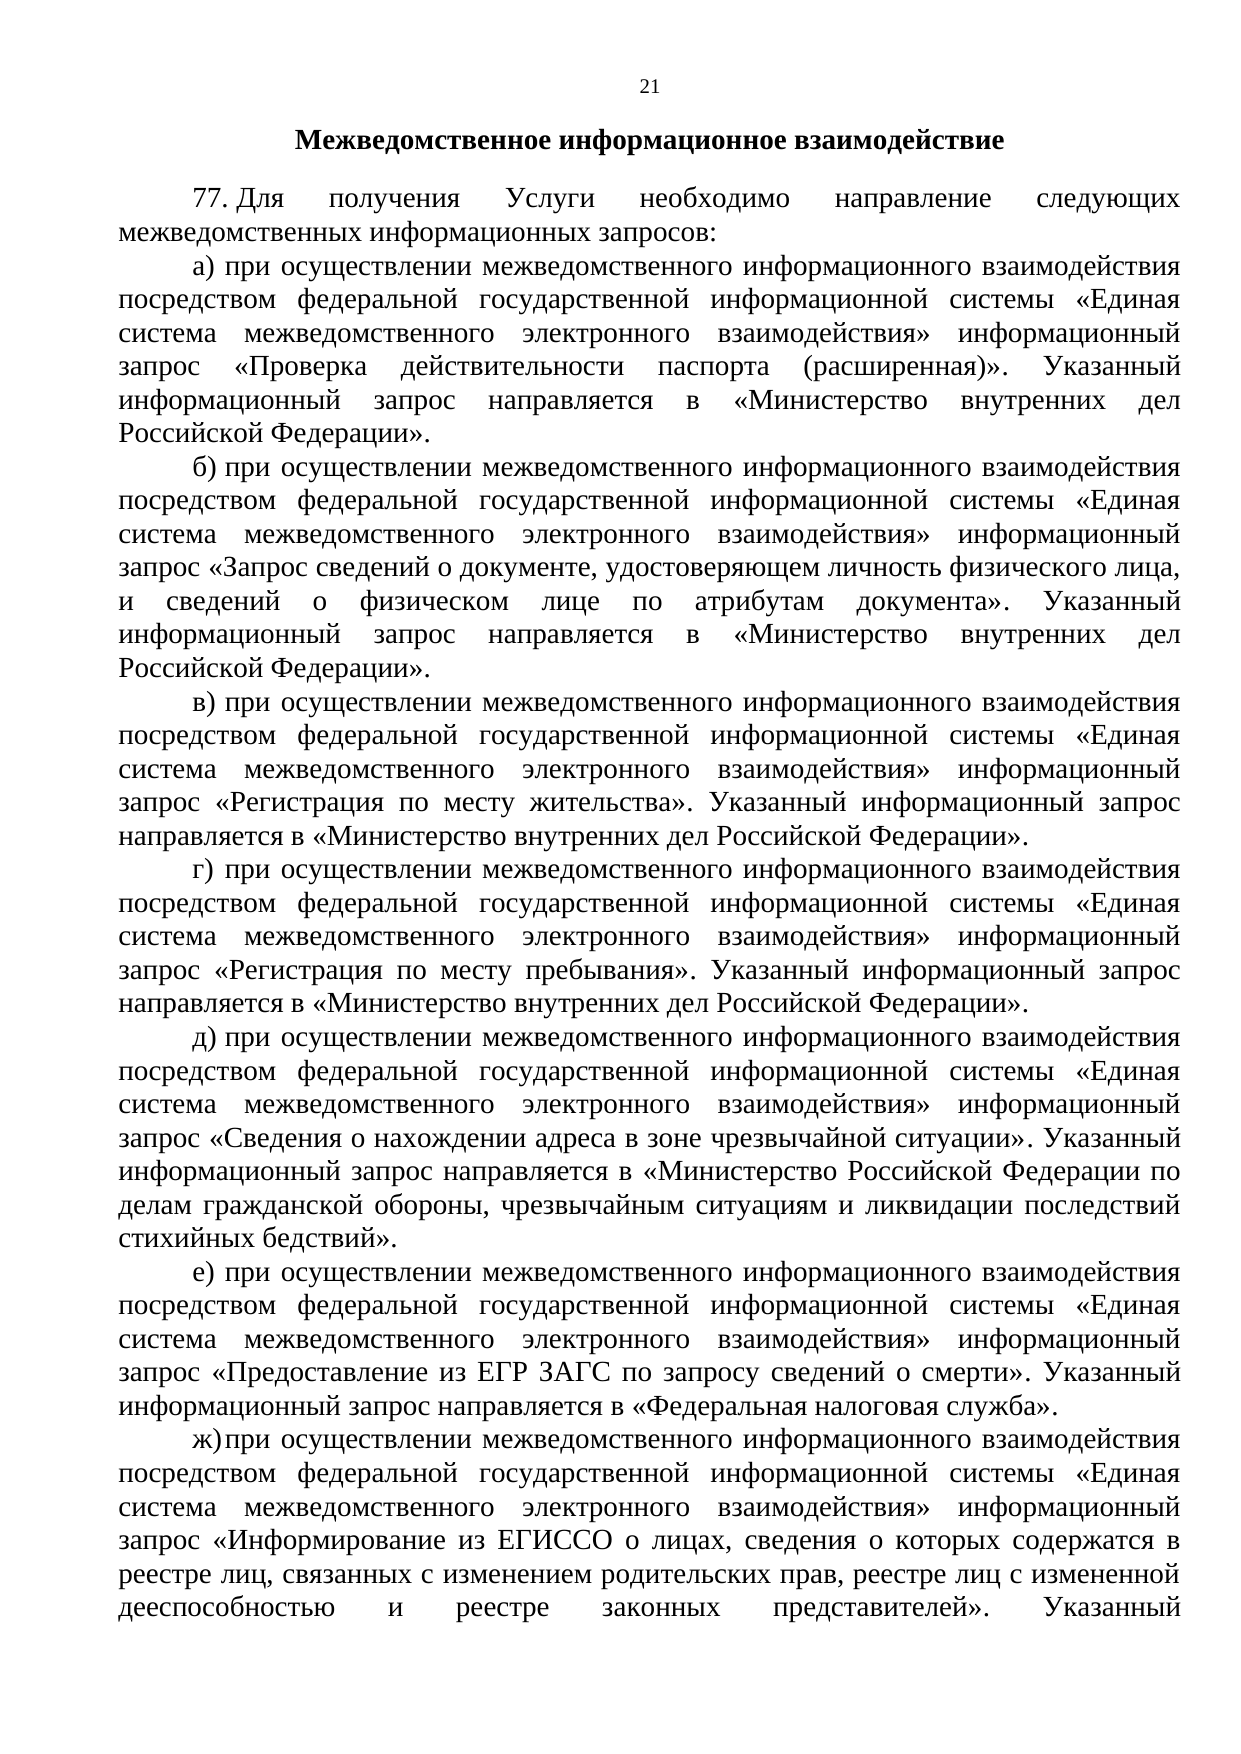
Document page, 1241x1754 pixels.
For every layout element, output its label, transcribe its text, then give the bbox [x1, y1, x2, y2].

list при осуществлении межведомственного информационного взаимодействия посредством федеральной государственной информационной системы «Единая система межведомственного электронного взаимодействия» информационный запрос «Запрос сведений о документе, удостоверяющем личность физического лица, и сведений о физическом лице по атрибутам документа». Указанный информационный запрос направляется в «Министерство внутренних дел Российской Федерации». [118, 449, 1181, 684]
list при осуществлении межведомственного информационного взаимодействия посредством федеральной государственной информационной системы «Единая система межведомственного электронного взаимодействия» информационный запрос «Предоставление из ЕГР ЗАГС по запросу сведений о смерти». Указанный информационный запрос направляется в «Федеральная налоговая служба». [118, 1254, 1181, 1422]
list при осуществлении межведомственного информационного взаимодействия посредством федеральной государственной информационной системы «Единая система межведомственного электронного взаимодействия» информационный запрос «Регистрация по месту пребывания». Указанный информационный запрос направляется в «Министерство внутренних дел Российской Федерации». [118, 851, 1181, 1019]
text Межведомственное информационное взаимодействие [118, 122, 1181, 156]
list Для получения Услуги необходимо направление следующих межведомственных информационных запросов: [118, 181, 1181, 248]
list при осуществлении межведомственного информационного взаимодействия посредством федеральной государственной информационной системы «Единая система межведомственного электронного взаимодействия» информационный запрос «Регистрация по месту жительства». Указанный информационный запрос направляется в «Министерство внутренних дел Российской Федерации». [118, 684, 1181, 851]
list при осуществлении межведомственного информационного взаимодействия посредством федеральной государственной информационной системы «Единая система межведомственного электронного взаимодействия» информационный запрос «Сведения о нахождении адреса в зоне чрезвычайной ситуации». Указанный информационный запрос направляется в «Министерство Российской Федерации по делам гражданской обороны, чрезвычайным ситуациям и ликвидации последствий стихийных бедствий». [118, 1019, 1181, 1254]
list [118, 1422, 1181, 1623]
list при осуществлении межведомственного информационного взаимодействия посредством федеральной государственной информационной системы «Единая система межведомственного электронного взаимодействия» информационный запрос «Проверка действительности паспорта (расширенная)». Указанный информационный запрос направляется в «Министерство внутренних дел Российской Федерации». [118, 248, 1181, 449]
